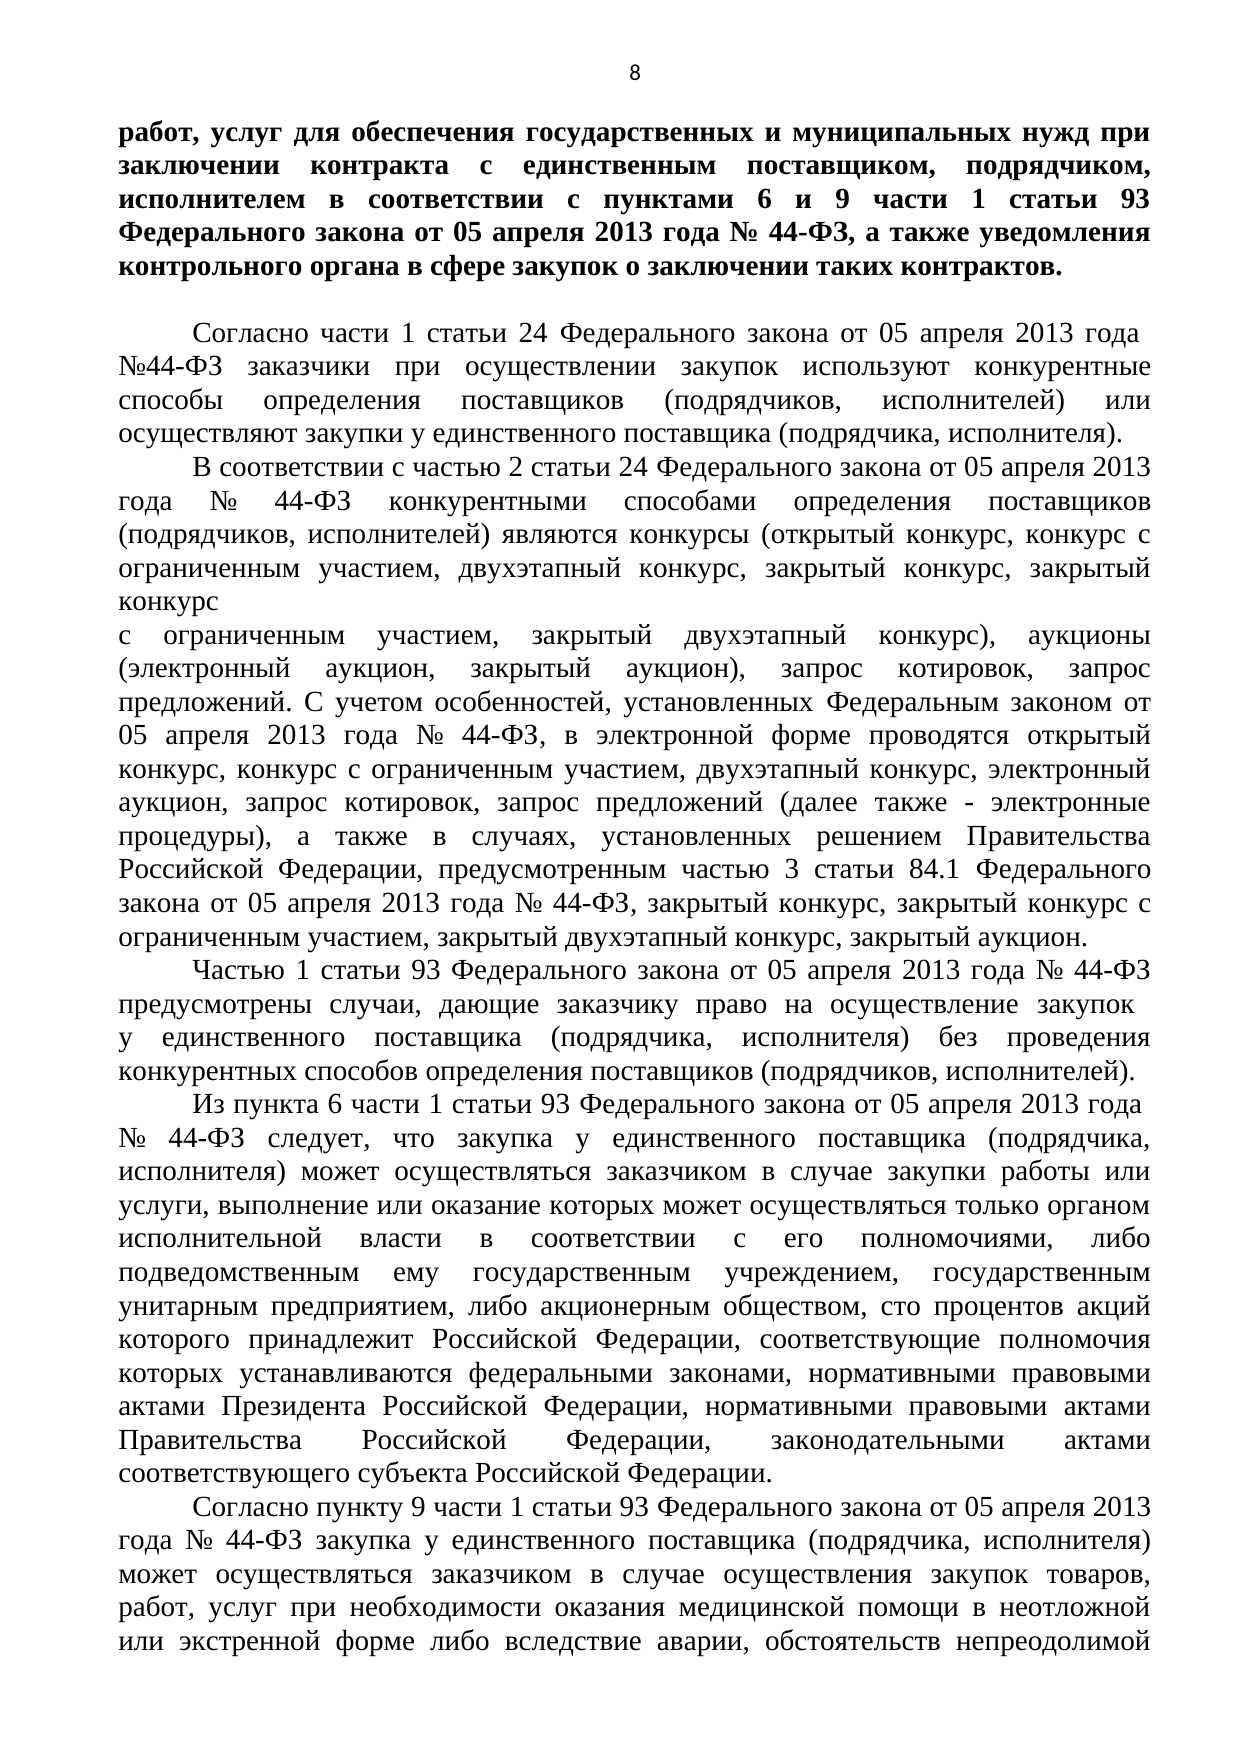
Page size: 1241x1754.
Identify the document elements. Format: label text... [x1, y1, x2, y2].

text Частью 1 статьи 93 Федерального закона от 05 апреля 2013 года № 44-ФЗ предусмотрены случаи, дающие заказчику право на осуществление закупок у единственного поставщика (подрядчика, исполнителя) без проведения конкурентных способов определения поставщиков (подрядчиков, исполнителей). [118, 952, 1152, 1086]
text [118, 114, 1152, 281]
text Из пункта 6 части 1 статьи 93 Федерального закона от 05 апреля 2013 года № 44-ФЗ следует, что закупка у единственного поставщика (подрядчика, исполнителя) может осуществляться заказчиком в случае закупки работы или услуги, выполнение или оказание которых может осуществляться только органом исполнительной власти в соответствии с его полномочиями, либо подведомственным ему государственным учреждением, государственным унитарным предприятием, либо акционерным обществом, сто процентов акций которого принадлежит Российской Федерации, соответствующие полномочия которых устанавливаются федеральными законами, нормативными правовыми актами Президента Российской Федерации, нормативными правовыми актами Правительства Российской Федерации, законодательными актами соответствующего субъекта Российской Федерации. [118, 1086, 1152, 1489]
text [118, 1489, 1152, 1657]
text Согласно части 1 статьи 24 Федерального закона от 05 апреля 2013 года №44-ФЗ заказчики при осуществлении закупок используют конкурентные способы определения поставщиков (подрядчиков, исполнителей) или осуществляют закупки у единственного поставщика (подрядчика, исполнителя). [118, 315, 1152, 449]
text В соответствии с частью 2 статьи 24 Федерального закона от 05 апреля 2013 года № 44-ФЗ конкурентными способами определения поставщиков (подрядчиков, исполнителей) являются конкурсы (открытый конкурс, конкурс с ограниченным участием, двухэтапный конкурс, закрытый конкурс, закрытый конкурс с ограниченным участием, закрытый двухэтапный конкурс), аукционы (электронный аукцион, закрытый аукцион), запрос котировок, запрос предложений. С учетом особенностей, установленных Федеральным законом от 05 апреля 2013 года № 44-ФЗ, в электронной форме проводятся открытый конкурс, конкурс с ограниченным участием, двухэтапный конкурс, электронный аукцион, запрос котировок, запрос предложений (далее также - электронные процедуры), а также в случаях, установленных решением Правительства Российской Федерации, предусмотренным частью 3 статьи 84.1 Федерального закона от 05 апреля 2013 года № 44-ФЗ, закрытый конкурс, закрытый конкурс с ограниченным участием, закрытый двухэтапный конкурс, закрытый аукцион. [118, 449, 1152, 952]
